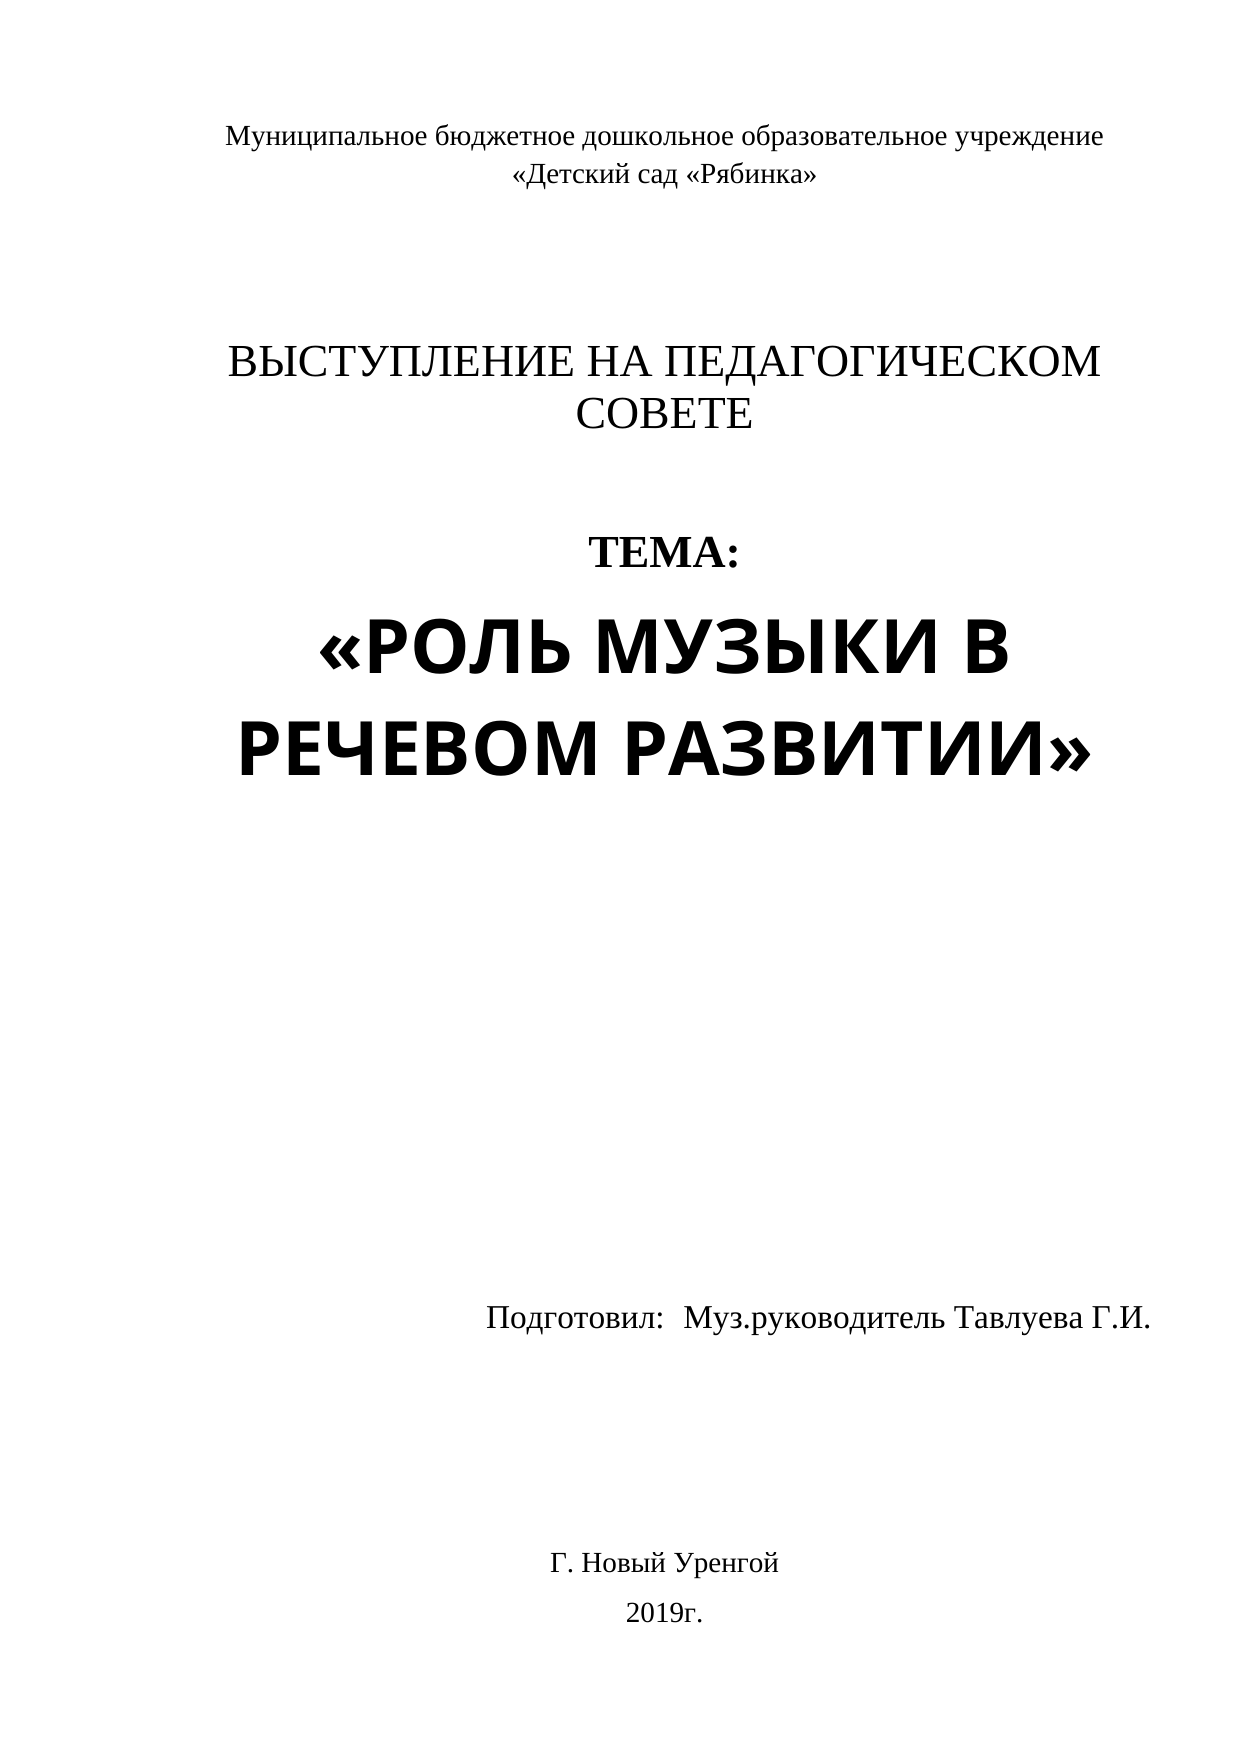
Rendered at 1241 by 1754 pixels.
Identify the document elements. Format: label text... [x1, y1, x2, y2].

text ВЫСТУПЛЕНИЕ НА ПЕДАГОГИЧЕСКОМ СОВЕТЕ [177, 333, 1152, 439]
text ТЕМА: [177, 524, 1152, 577]
text 2019г. [177, 1595, 1152, 1628]
text Муниципальное бюджетное дошкольное образовательное учреждение «Детский сад «Рябинка» [177, 118, 1152, 190]
text «РОЛЬ МУЗЫКИ В РЕЧЕВОМ РАЗВИТИИ» [177, 593, 1152, 798]
text Подготовил: Муз.руководитель Тавлуева Г.И. [177, 1297, 1152, 1335]
text Г. Новый Уренгой [177, 1545, 1152, 1578]
